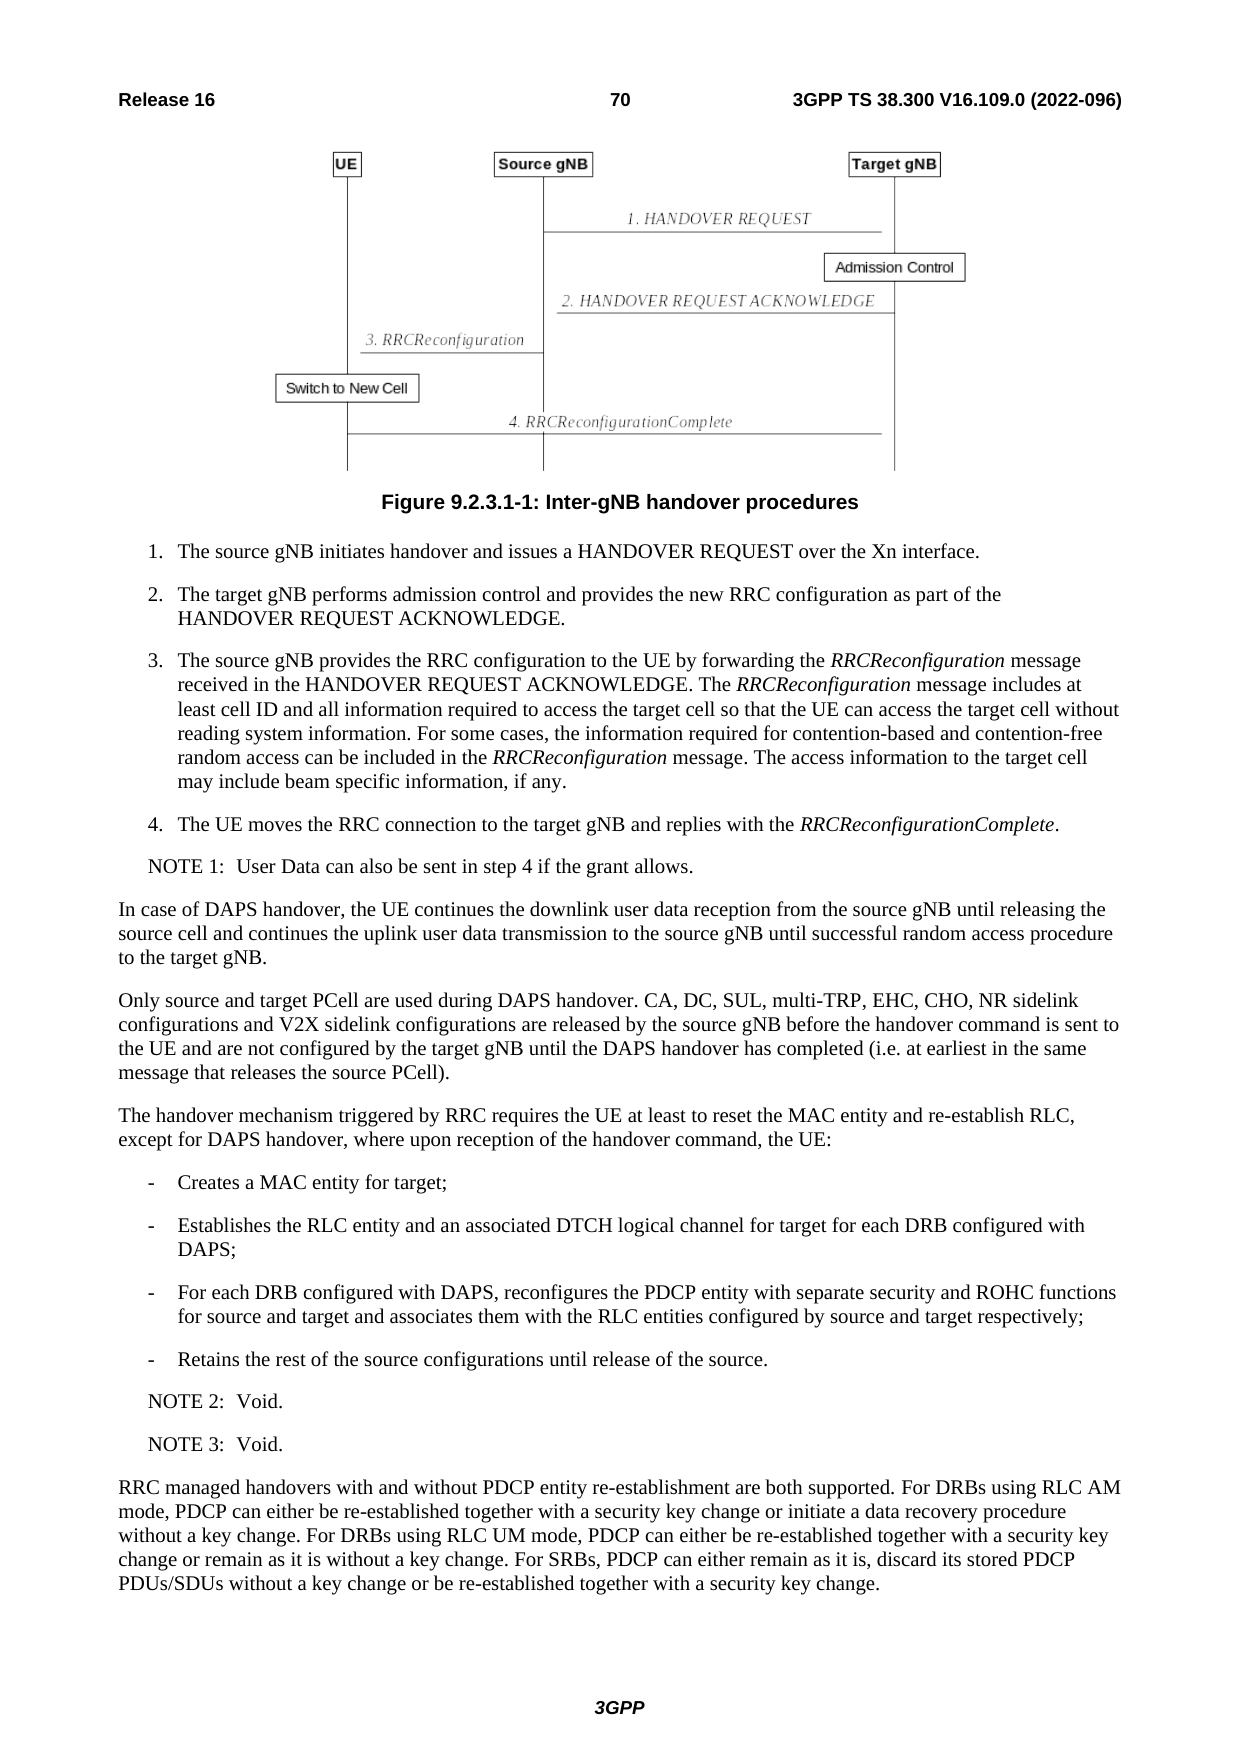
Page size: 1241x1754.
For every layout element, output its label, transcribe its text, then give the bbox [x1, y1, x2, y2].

text Figure 9.2.3.1-1: Inter-gNB handover procedures [118, 490, 1122, 514]
text Only source and target PCell are used during DAPS handover. CA, DC, SUL, multi-TRP, EHC, CHO, NR sidelink configurations and V2X sidelink configurations are released by the source gNB before the handover command is sent to the UE and are not configured by the target gNB until the DAPS handover has completed (i.e. at earliest in the same message that releases the source PCell). [118, 988, 1122, 1084]
text 1. The source gNB initiates handover and issues a HANDOVER REQUEST over the Xn interface. [148, 539, 1122, 563]
text 4. The UE moves the RRC connection to the target gNB and replies with the RRCReconfigurationComplete. [148, 811, 1122, 836]
text NOTE 2: Void. [148, 1389, 1122, 1413]
text - Establishes the RLC entity and an associated DTCH logical channel for target for each DRB configured with DAPS; [148, 1213, 1122, 1261]
text - For each DRB configured with DAPS, reconfigures the PDCP entity with separate security and ROHC functions for source and target and associates them with the RLC entities configured by source and target respectively; [148, 1279, 1122, 1328]
text NOTE 1: User Data can also be sent in step 4 if the grant allows. [148, 854, 1122, 878]
text 3. The source gNB provides the RRC configuration to the UE by forwarding the RRCReconfiguration message received in the HANDOVER REQUEST ACKNOWLEDGE. The RRCReconfiguration message includes at least cell ID and all information required to access the target cell so that the UE can access the target cell without reading system information. For some cases, the information required for contention-based and contention-free random access can be included in the RRCReconfiguration message. The access information to the target cell may include beam specific information, if any. [148, 648, 1122, 793]
text - Creates a MAC entity for target; [148, 1170, 1122, 1194]
text In case of DAPS handover, the UE continues the downlink user data reception from the source gNB until releasing the source cell and continues the uplink user data transmission to the source gNB until successful random access procedure to the target gNB. [118, 897, 1122, 969]
text RRC managed handovers with and without PDCP entity re-establishment are both supported. For DRBs using RLC AM mode, PDCP can either be re-established together with a security key change or initiate a data recovery procedure without a key change. For DRBs using RLC UM mode, PDCP can either be re-established together with a security key change or remain as it is without a key change. For SRBs, PDCP can either remain as it is, discard its stored PDCP PDUs/SDUs without a key change or be re-established together with a security key change. [118, 1475, 1122, 1595]
text - Retains the rest of the source configurations until release of the source. [148, 1346, 1122, 1371]
text The handover mechanism triggered by RRC requires the UE at least to reset the MAC entity and re-establish RLC, except for DAPS handover, where upon reception of the handover command, the UE: [118, 1103, 1122, 1151]
text NOTE 3: Void. [148, 1432, 1122, 1456]
text 2. The target gNB performs admission control and provides the new RRC configuration as part of the HANDOVER REQUEST ACKNOWLEDGE. [148, 581, 1122, 629]
